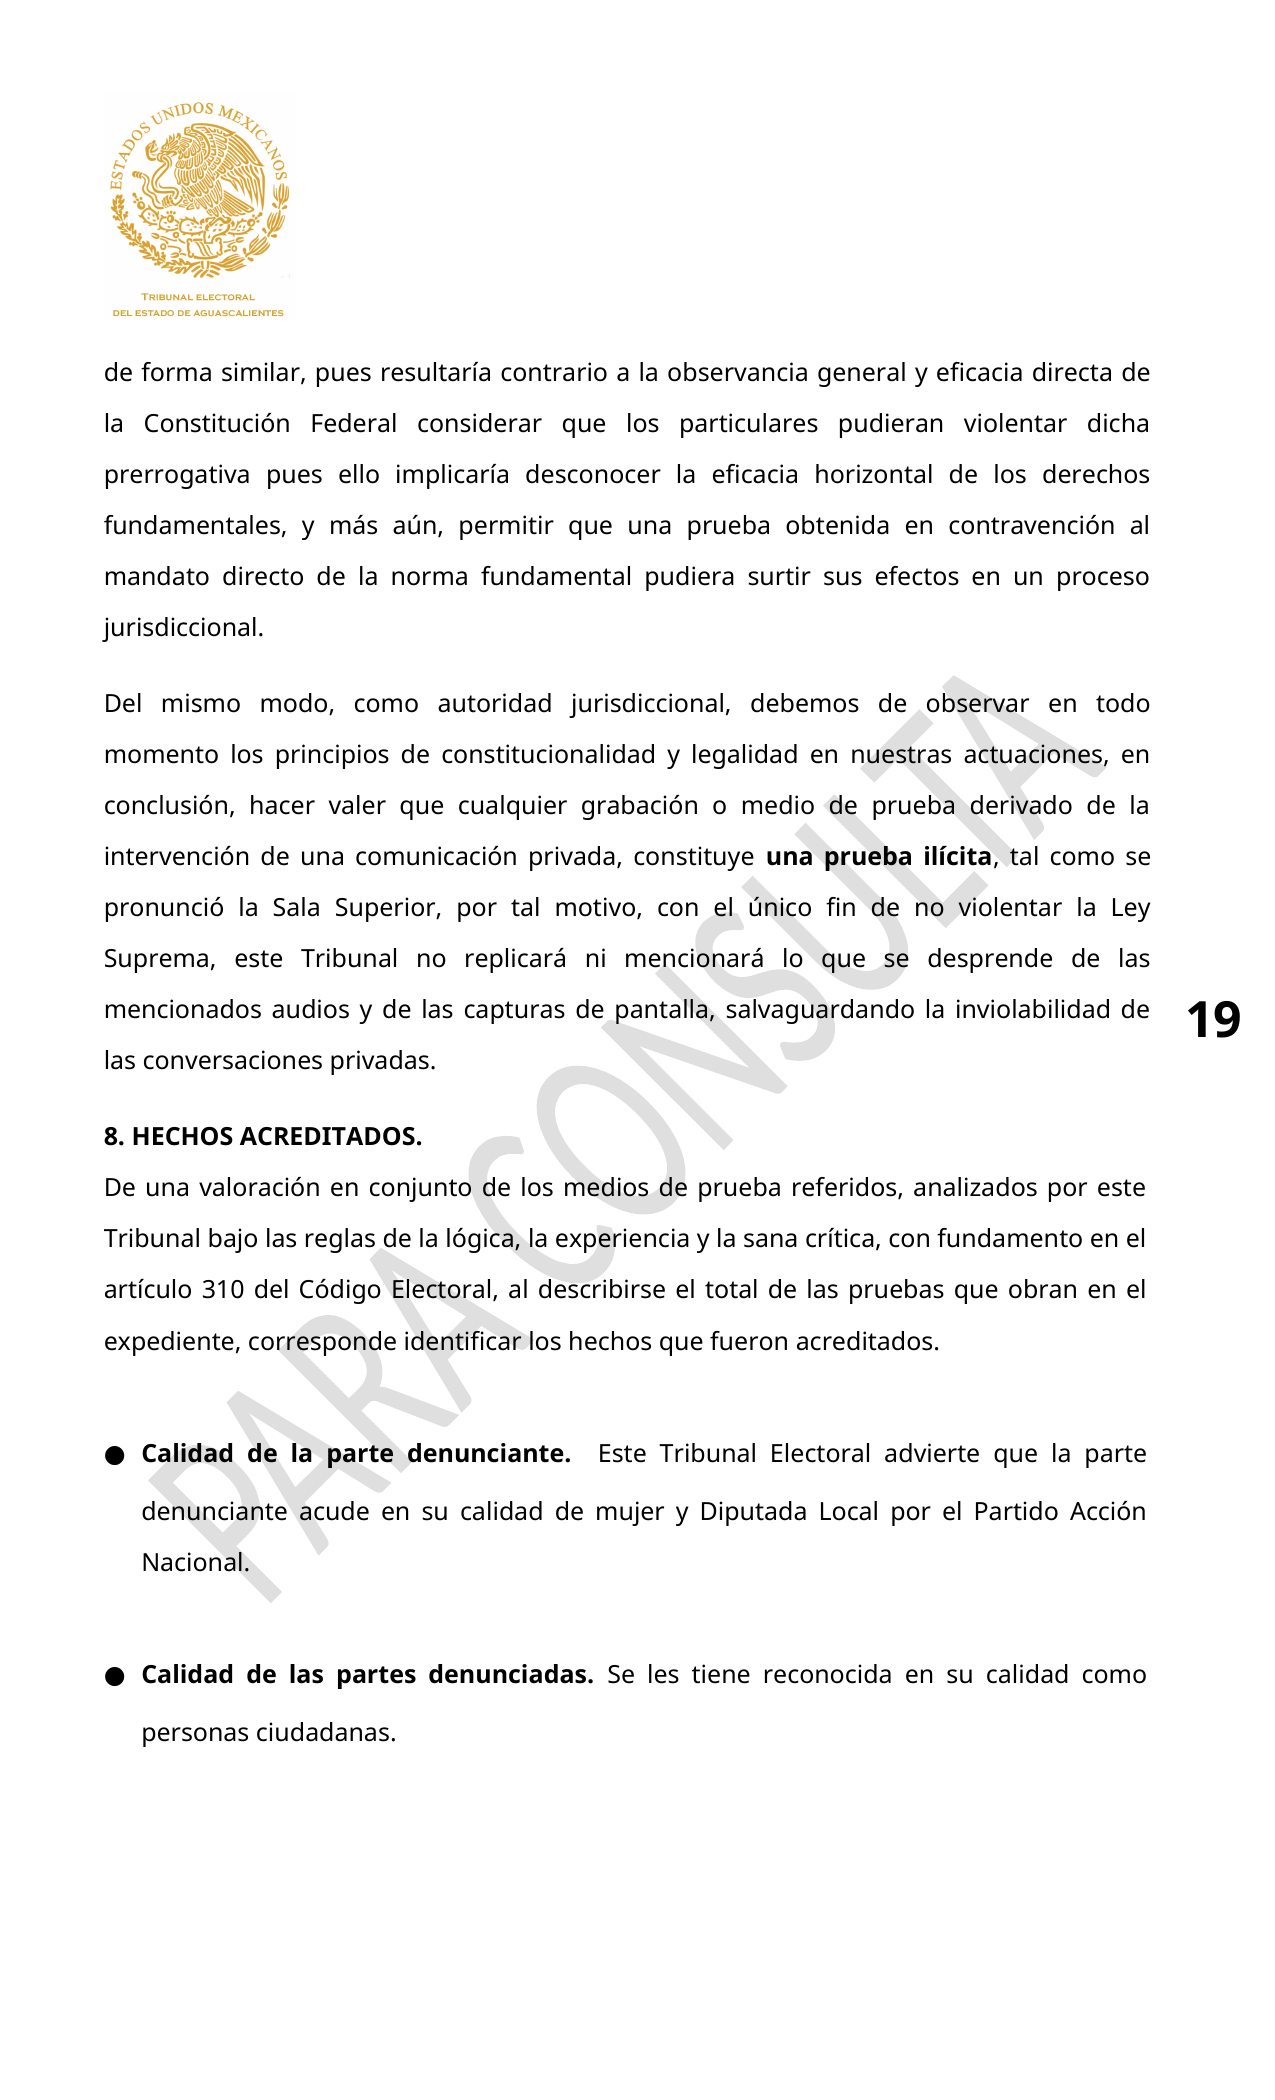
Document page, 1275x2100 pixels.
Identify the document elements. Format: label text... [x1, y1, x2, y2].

text De una valoración en conjunto de los medios de prueba referidos, analizados por este Tribunal bajo las reglas de la lógica, la experiencia y la sana crítica, con fundamento en el artículo 310 del Código Electoral, al describirse el total de las pruebas que obran en el expediente, corresponde identificar los hechos que fueron acreditados. [103, 1170, 1148, 1357]
text Del mismo modo, como autoridad jurisdiccional, debemos de observar en todo momento los principios de constitucionalidad y legalidad en nuestras actuaciones, en conclusión, hacer valer que cualquier grabación o medio de prueba derivado de la intervención de una comunicación privada, constituye una prueba ilícita, tal como se pronunció la Sala Superior, por tal motivo, con el único fin de no violentar la Ley Suprema, este Tribunal no replicará ni mencionará lo que se desprende de las mencionados audios y de las capturas de pantalla, salvaguardando la inviolabilidad de las conversaciones privadas. [103, 686, 1152, 1077]
list Calidad de las partes denunciadas. Se les tiene reconocida en su calidad como personas ciudadanas. [103, 1647, 1148, 1749]
text 8. HECHOS ACREDITADOS. [103, 1119, 1148, 1153]
picture [103, 90, 297, 321]
list Calidad de la parte denunciante. Este Tribunal Electoral advierte que la parte denunciante acude en su calidad de mujer y Diputada Local por el Partido Acción Nacional. [103, 1425, 1148, 1579]
